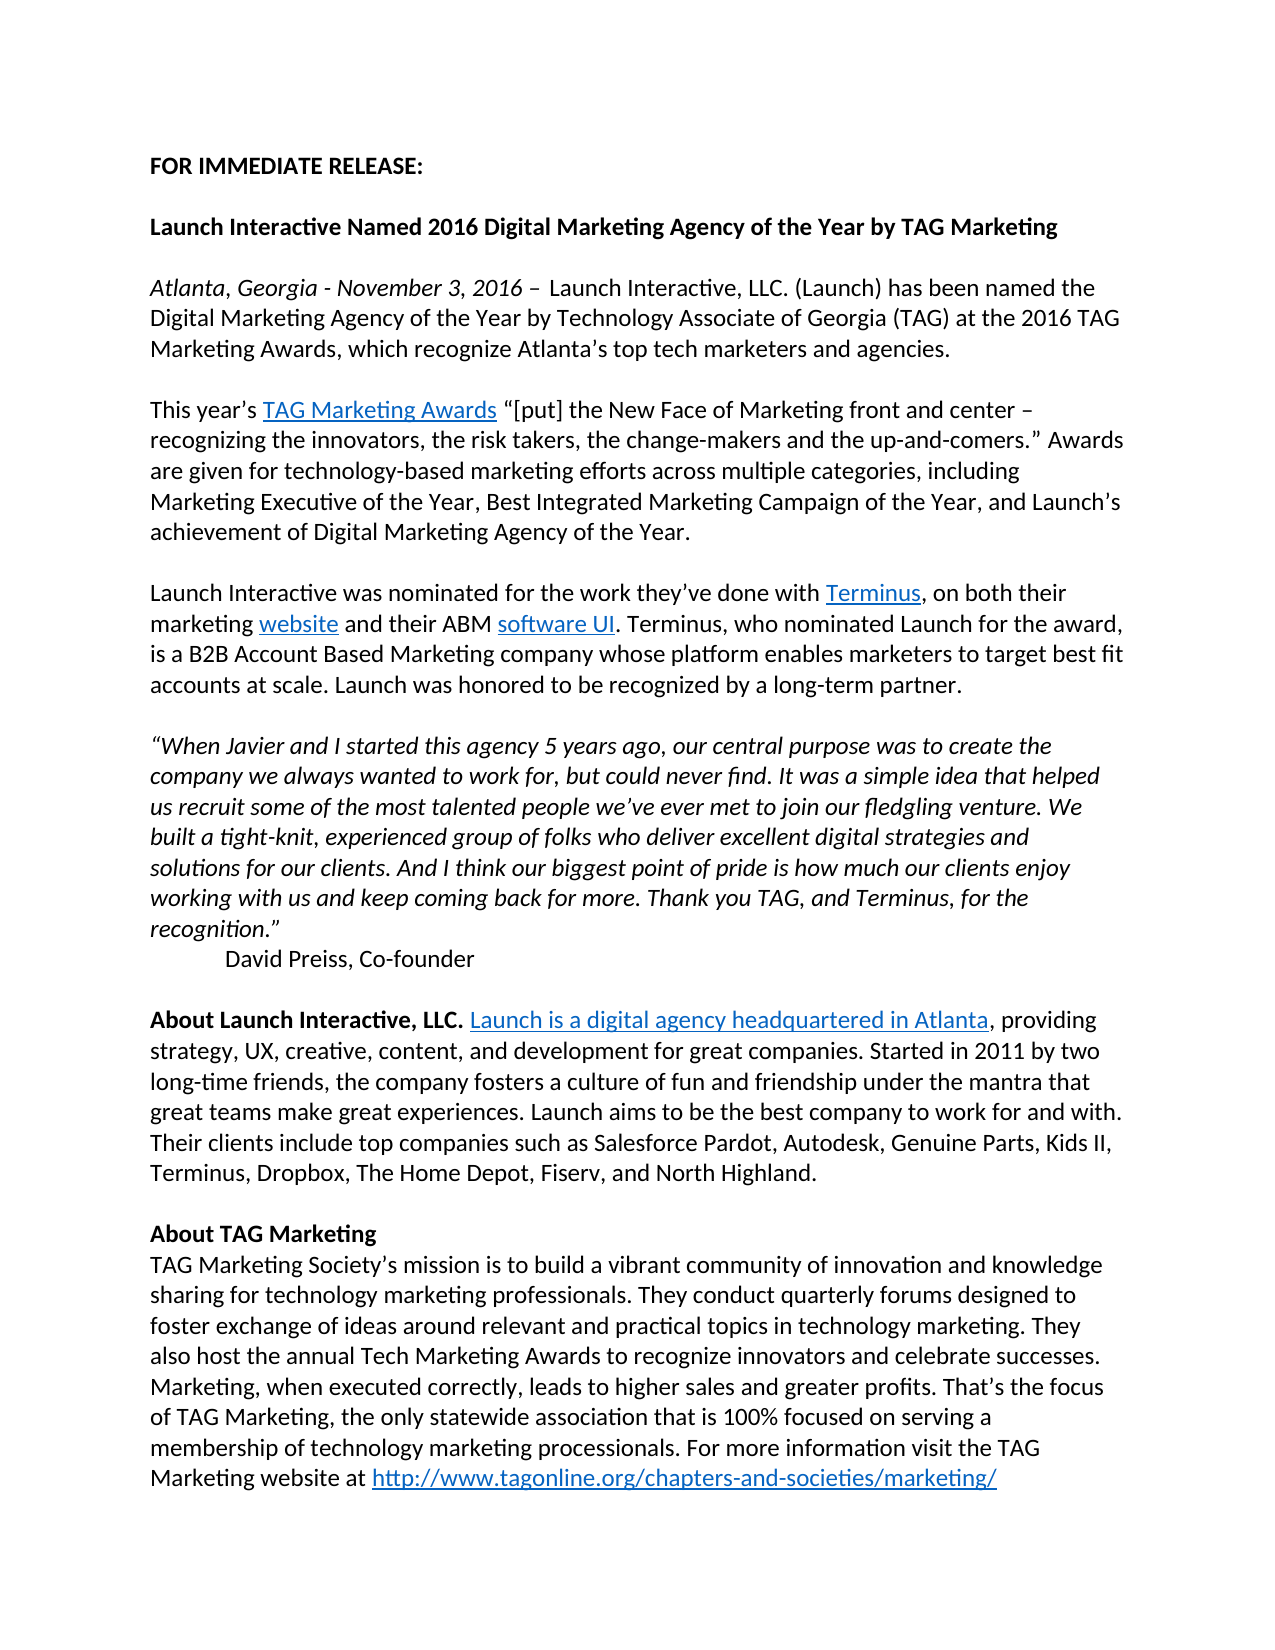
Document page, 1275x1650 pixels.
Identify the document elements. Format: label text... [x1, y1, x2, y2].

text FOR IMMEDIATE RELEASE: [150, 150, 1125, 181]
text About TAG Marketing [150, 1218, 1125, 1249]
text TAG Marketing Society’s mission is to build a vibrant community of innovation and knowledge sharing for technology marketing professionals. They conduct quarterly forums designed to foster exchange of ideas around relevant and practical topics in technology marketing. They also host the annual Tech Marketing Awards to recognize innovators and celebrate successes. Marketing, when executed correctly, leads to higher sales and greater profits. That’s the focus of TAG Marketing, the only statewide association that is 100% focused on serving a membership of technology marketing processionals. For more information visit the TAG Marketing website at http://www.tagonline.org/chapters-and-societies/marketing/ [150, 1249, 1125, 1493]
text Atlanta, Georgia - November 3, 2016 – Launch Interactive, LLC. (Launch) has been named the Digital Marketing Agency of the Year by Technology Associate of Georgia (TAG) at the 2016 TAG Marketing Awards, which recognize Atlanta’s top tech marketers and agencies. [150, 272, 1125, 364]
text Launch Interactive was nominated for the work they’ve done with Terminus, on both their marketing website and their ABM software UI. Terminus, who nominated Launch for the award, is a B2B Account Based Marketing company whose platform enables marketers to target best fit accounts at scale. Launch was honored to be recognized by a long-term partner. [150, 577, 1125, 699]
text This year’s TAG Marketing Awards “[put] the New Face of Marketing front and center – recognizing the innovators, the risk takers, the change-makers and the up-and-comers.” Awards are given for technology-based marketing efforts across multiple categories, including Marketing Executive of the Year, Best Integrated Marketing Campaign of the Year, and Launch’s achievement of Digital Marketing Agency of the Year. [150, 394, 1125, 547]
text David Preiss, Co-founder [150, 943, 1125, 974]
text About Launch Interactive, LLC. Launch is a digital agency headquartered in Atlanta, providing strategy, UX, creative, content, and development for great companies. Started in 2011 by two long-time friends, the company fosters a culture of fun and friendship under the mantra that great teams make great experiences. Launch aims to be the best company to work for and with. Their clients include top companies such as Salesforce Pardot, Autodesk, Genuine Parts, Kids II, Terminus, Dropbox, The Home Depot, Fiserv, and North Highland. [150, 1004, 1125, 1188]
text Launch Interactive Named 2016 Digital Marketing Agency of the Year by TAG Marketing [150, 211, 1125, 242]
text “When Javier and I started this agency 5 years ago, our central purpose was to create the company we always wanted to work for, but could never find. It was a simple idea that helped us recruit some of the most talented people we’ve ever met to join our fledgling venture. We built a tight-knit, experienced group of folks who deliver excellent digital strategies and solutions for our clients. And I think our biggest point of pride is how much our clients enjoy working with us and keep coming back for more. Thank you TAG, and Terminus, for the recognition.” [150, 730, 1125, 943]
